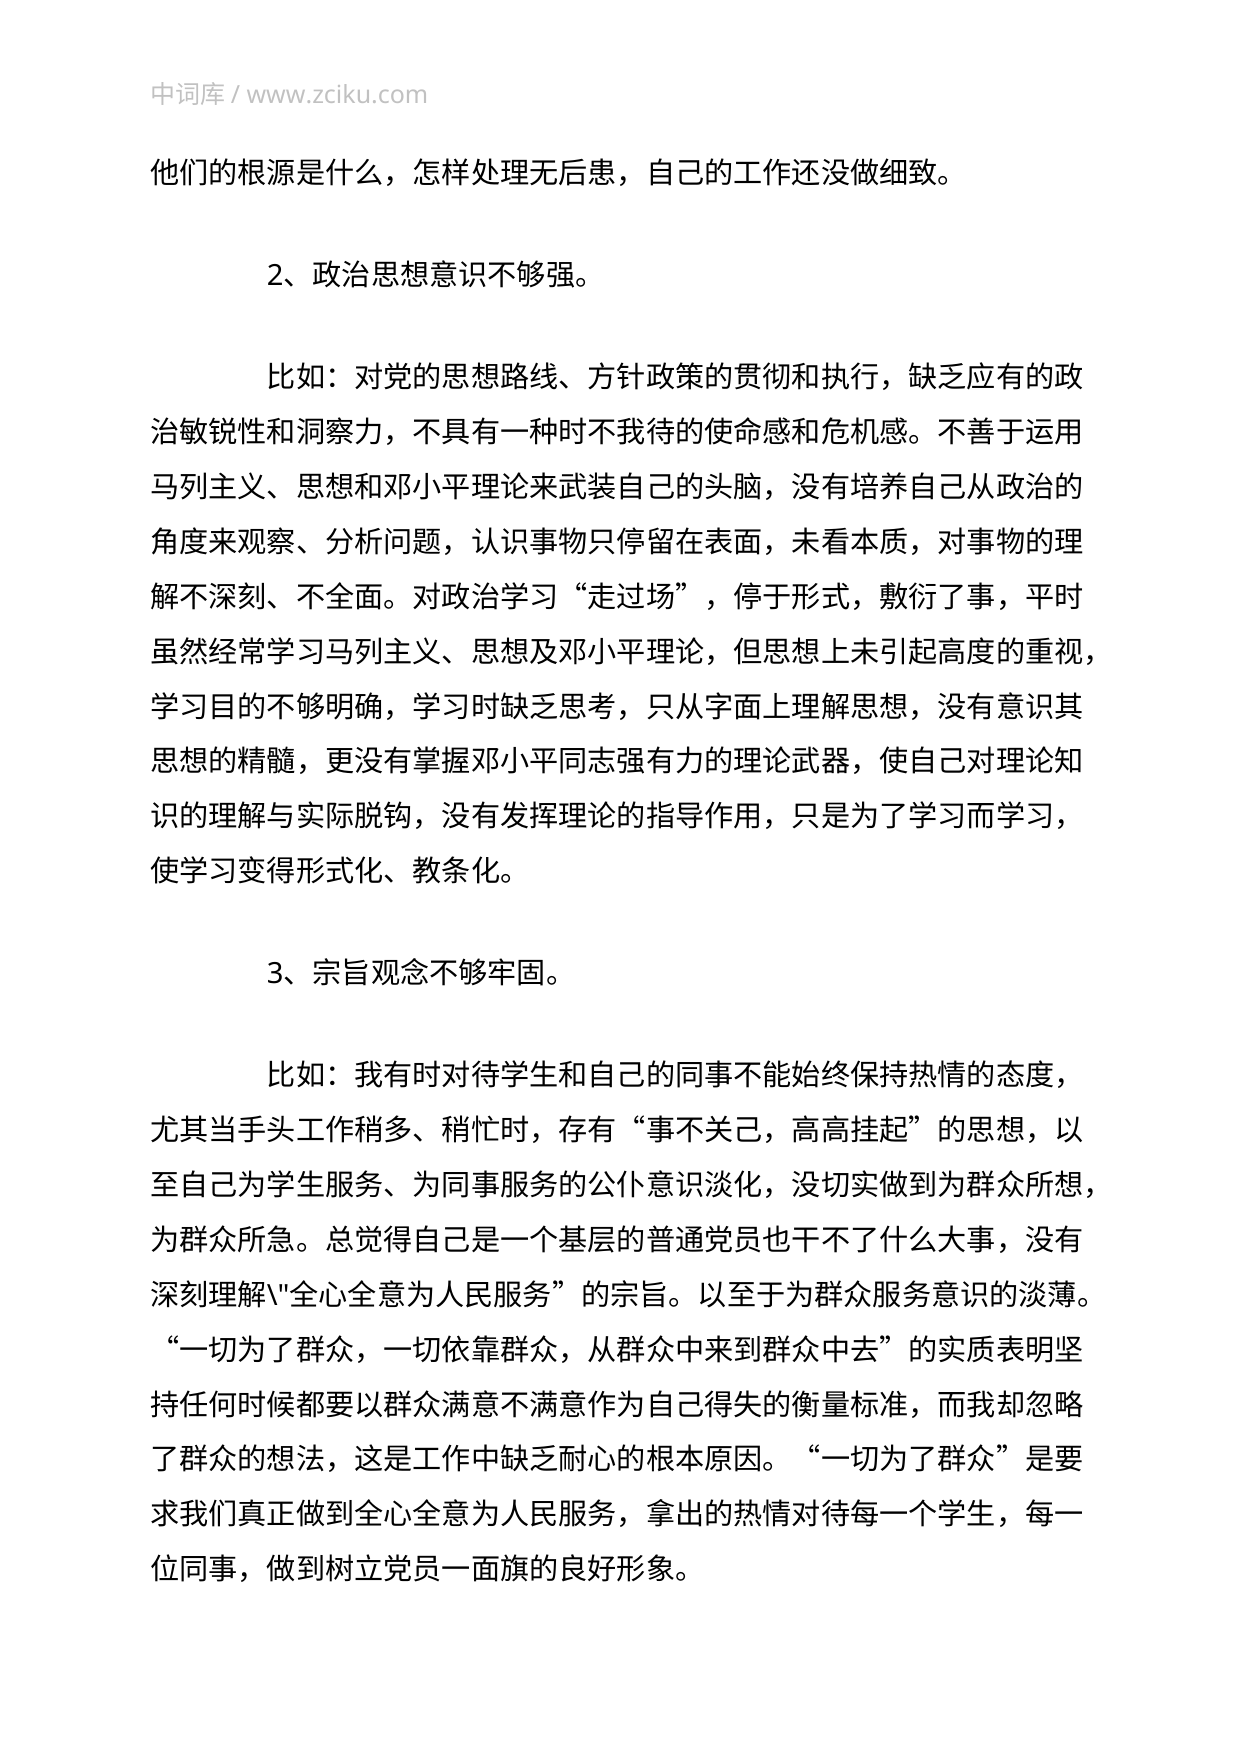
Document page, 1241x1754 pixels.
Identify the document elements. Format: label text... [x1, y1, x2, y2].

text 3、宗旨观念不够牢固。 [150, 949, 1090, 992]
text 比如：我有时对待学生和自己的同事不能始终保持热情的态度，尤其当手头工作稍多、稍忙时，存有“事不关己，高高挂起”的思想，以至自己为学生服务、为同事服务的公仆意识淡化，没切实做到为群众所想，为群众所急。总觉得自己是一个基层的普通党员也干不了什么大事，没有深刻理解\"全心全意为人民服务”的宗旨。以至于为群众服务意识的淡薄。“一切为了群众，一切依靠群众，从群众中来到群众中去”的实质表明坚持任何时候都要以群众满意不满意作为自己得失的衡量标准，而我却忽略了群众的想法，这是工作中缺乏耐心的根本原因。“一切为了群众”是要求我们真正做到全心全意为人民服务，拿出的热情对待每一个学生，每一位同事，做到树立党员一面旗的良好形象。 [150, 1052, 1090, 1588]
text 比如：对党的思想路线、方针政策的贯彻和执行，缺乏应有的政治敏锐性和洞察力，不具有一种时不我待的使命感和危机感。不善于运用马列主义、思想和邓小平理论来武装自己的头脑，没有培养自己从政治的角度来观察、分析问题，认识事物只停留在表面，未看本质，对事物的理解不深刻、不全面。对政治学习“走过场”，停于形式，敷衍了事，平时虽然经常学习马列主义、思想及邓小平理论，但思想上未引起高度的重视，学习目的不够明确，学习时缺乏思考，只从字面上理解思想，没有意识其思想的精髓，更没有掌握邓小平同志强有力的理论武器，使自己对理论知识的理解与实际脱钩，没有发挥理论的指导作用，只是为了学习而学习，使学习变得形式化、教条化。 [150, 354, 1090, 890]
text 2、政治思想意识不够强。 [150, 252, 1090, 294]
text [150, 150, 1090, 192]
